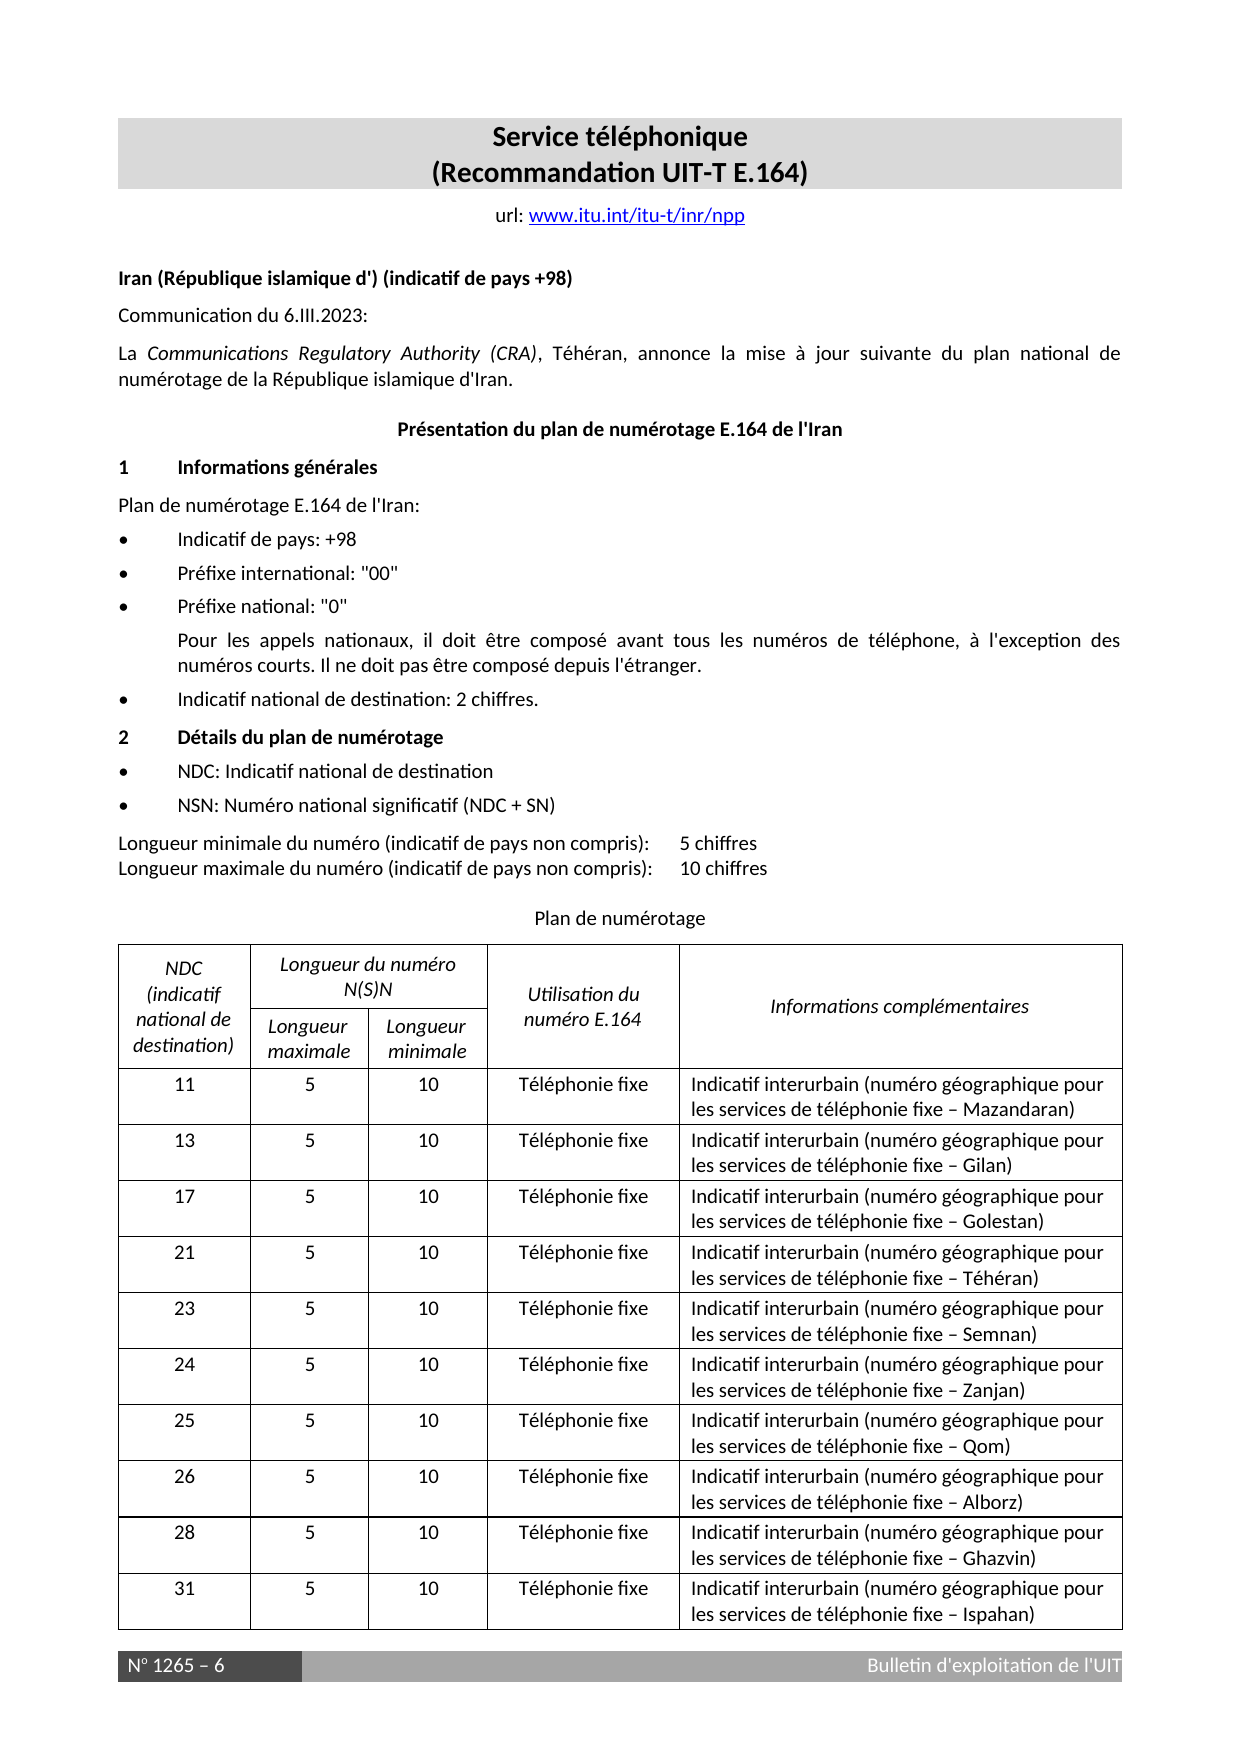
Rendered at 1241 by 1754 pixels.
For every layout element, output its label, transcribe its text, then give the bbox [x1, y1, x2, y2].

table_cell 5 [251, 1181, 368, 1236]
text 1 Informations générales [118, 454, 1122, 480]
text • Préfixe international: "00" [118, 560, 1122, 585]
table_cell Téléphonie fixe [488, 1461, 679, 1516]
table_cell 5 [251, 1574, 368, 1628]
table_cell 10 [369, 1349, 487, 1404]
table_cell 10 [369, 1574, 487, 1628]
table_cell 31 [119, 1574, 250, 1628]
table_cell 24 [119, 1349, 250, 1404]
text Pour les appels nationaux, il doit être composé avant tous les numéros de téléphone, à l'exception des numéros courts. Il ne doit pas être composé depuis l'étranger. [118, 627, 1122, 678]
table_cell Indicatif interurbain (numéro géographique pour les services de téléphonie fixe – Téhéran) [680, 1237, 1122, 1292]
text Communication du 6.III.2023: [118, 303, 1122, 328]
table_cell 13 [119, 1125, 250, 1180]
table_cell 5 [251, 1069, 368, 1124]
table_cell 5 [251, 1293, 368, 1348]
table_cell 10 [369, 1518, 487, 1572]
table_cell Longueur minimale [369, 1009, 487, 1068]
table_cell Indicatif interurbain (numéro géographique pour les services de téléphonie fixe – Qom) [680, 1405, 1122, 1460]
table_cell 21 [119, 1237, 250, 1292]
table_cell 23 [119, 1293, 250, 1348]
table_cell 10 [369, 1125, 487, 1180]
text • NDC: Indicatif national de destination [118, 758, 1122, 783]
table_cell Téléphonie fixe [488, 1237, 679, 1292]
text Plan de numérotage E.164 de l'Iran: [118, 492, 1122, 518]
subtitle Service téléphonique (Recommandation UIT-T E.164) [118, 118, 1122, 189]
table_cell Téléphonie fixe [488, 1181, 679, 1236]
table_cell 5 [251, 1125, 368, 1180]
table_cell Indicatif interurbain (numéro géographique pour les services de téléphonie fixe – Semnan) [680, 1293, 1122, 1348]
table_cell 5 [251, 1349, 368, 1404]
table_cell Téléphonie fixe [488, 1125, 679, 1180]
table_cell Téléphonie fixe [488, 1293, 679, 1348]
table_cell 17 [119, 1181, 250, 1236]
table_cell 5 [251, 1461, 368, 1516]
table_cell 10 [369, 1181, 487, 1236]
table_cell 5 [251, 1518, 368, 1572]
table_cell 10 [369, 1461, 487, 1516]
table_header Informations complémentaires [680, 945, 1122, 1068]
table_cell 10 [369, 1069, 487, 1124]
table_header Longueur du numéro N(S)N [251, 945, 487, 1008]
table_cell 10 [369, 1293, 487, 1348]
table_cell Indicatif interurbain (numéro géographique pour les services de téléphonie fixe – Golestan) [680, 1181, 1122, 1236]
table_cell Indicatif interurbain (numéro géographique pour les services de téléphonie fixe – Ispahan) [680, 1574, 1122, 1628]
text • Indicatif de pays: +98 [118, 526, 1122, 551]
table_cell Téléphonie fixe [488, 1574, 679, 1628]
table_header Utilisation du numéro E.164 [488, 945, 679, 1068]
table_cell 11 [119, 1069, 250, 1124]
table_cell Indicatif interurbain (numéro géographique pour les services de téléphonie fixe – Gilan) [680, 1125, 1122, 1180]
table_cell 26 [119, 1461, 250, 1516]
text Plan de numérotage [118, 906, 1122, 931]
table_cell Indicatif interurbain (numéro géographique pour les services de téléphonie fixe – Ghazvin) [680, 1518, 1122, 1572]
text Iran (République islamique d') (indicatif de pays +98) [118, 265, 1122, 290]
text Longueur minimale du numéro (indicatif de pays non compris): 5 chiffres [118, 830, 1122, 855]
table_cell Téléphonie fixe [488, 1349, 679, 1404]
table_cell Téléphonie fixe [488, 1518, 679, 1572]
table_cell 10 [369, 1237, 487, 1292]
text • Préfixe national: "0" [118, 593, 1122, 619]
table_cell Indicatif interurbain (numéro géographique pour les services de téléphonie fixe – Zanjan) [680, 1349, 1122, 1404]
text url: www.itu.int/itu-t/inr/npp [118, 202, 1122, 227]
table_cell 5 [251, 1405, 368, 1460]
table_cell Téléphonie fixe [488, 1069, 679, 1124]
table_cell Longueur maximale [251, 1009, 368, 1068]
text Longueur maximale du numéro (indicatif de pays non compris): 10 chiffres [118, 855, 1122, 881]
text Présentation du plan de numérotage E.164 de l'Iran [118, 416, 1122, 442]
table_cell 10 [369, 1405, 487, 1460]
text La Communications Regulatory Authority (CRA), Téhéran, annonce la mise à jour suivante du plan national de numérotage de la République islamique d'Iran. [118, 341, 1122, 391]
text • Indicatif national de destination: 2 chiffres. [118, 686, 1122, 712]
table_cell 28 [119, 1518, 250, 1572]
table_cell Indicatif interurbain (numéro géographique pour les services de téléphonie fixe – Alborz) [680, 1461, 1122, 1516]
table_cell 25 [119, 1405, 250, 1460]
text 2 Détails du plan de numérotage [118, 724, 1122, 750]
table_cell Téléphonie fixe [488, 1405, 679, 1460]
text • NSN: Numéro national significatif (NDC + SN) [118, 792, 1122, 817]
table_cell 5 [251, 1237, 368, 1292]
table_cell Indicatif interurbain (numéro géographique pour les services de téléphonie fixe – Mazandaran) [680, 1069, 1122, 1124]
table_header NDC (indicatif national de destination) [119, 945, 250, 1068]
